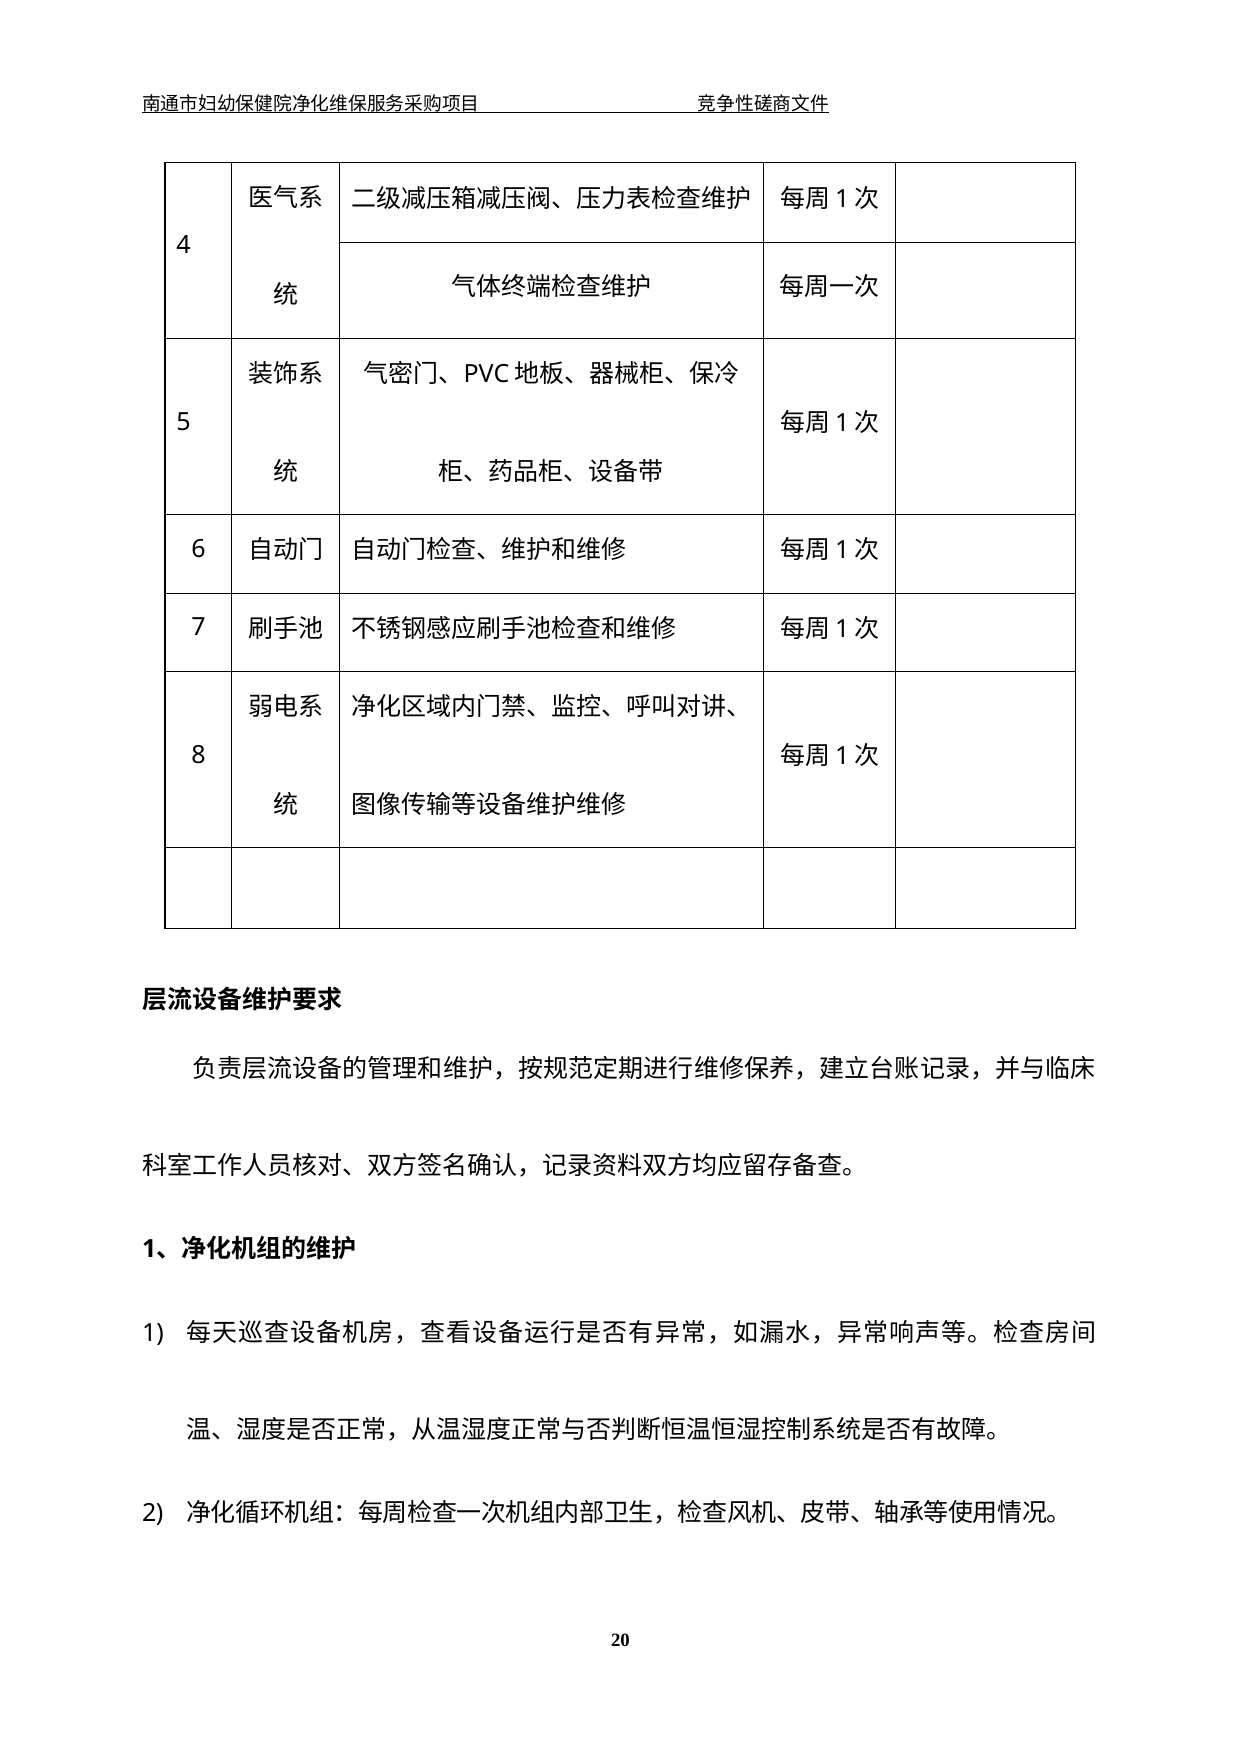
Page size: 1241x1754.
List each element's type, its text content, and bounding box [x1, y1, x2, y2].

table_cell 每周1次 [764, 515, 895, 593]
table_cell 净化区域内门禁、监控、呼叫对讲、图像传输等设备维护维修 [340, 672, 763, 847]
table_cell 弱电系统 [232, 672, 339, 847]
table_cell 8 [166, 672, 231, 847]
table_cell [896, 515, 1075, 593]
table_cell [232, 848, 339, 927]
table_cell 每周一次 [764, 243, 895, 338]
table_cell [896, 163, 1075, 242]
table_cell 不锈钢感应刷手池检查和维修 [340, 594, 763, 671]
table_cell 自动门检查、维护和维修 [340, 515, 763, 593]
table_cell [166, 848, 231, 927]
table_cell 二级减压箱减压阀、压力表检查维护 [340, 163, 763, 242]
table_cell 7 [166, 594, 231, 671]
table_cell 每周1次 [764, 594, 895, 671]
table_cell 医气系统 [232, 163, 339, 338]
table_cell [896, 848, 1075, 927]
table_cell [896, 594, 1075, 671]
table_cell 装饰系统 [232, 339, 339, 514]
table_cell 5 [166, 339, 231, 514]
table_cell 刷手池 [232, 594, 339, 671]
table_cell 4 [166, 163, 231, 338]
table_cell [896, 339, 1075, 514]
table_cell 每周1次 [764, 672, 895, 847]
table_cell [340, 848, 763, 927]
table_cell 6 [166, 515, 231, 593]
text 层流设备维护要求 [142, 979, 1098, 1016]
list 净化循环机组：每周检查一次机组内部卫生，检查风机、皮带、轴承等使用情况。 [142, 1478, 1098, 1543]
table_cell 气密门、PVC地板、器械柜、保冷柜、药品柜、设备带 [340, 339, 763, 514]
table_cell 气体终端检查维护 [340, 243, 763, 338]
table_cell 每周1次 [764, 163, 895, 242]
text 1、净化机组的维护 [142, 1214, 1098, 1279]
table_cell 自动门 [232, 515, 339, 593]
table_cell [896, 243, 1075, 338]
table_cell 每周1次 [764, 339, 895, 514]
table_cell [896, 672, 1075, 847]
text 负责层流设备的管理和维护，按规范定期进行维修保养，建立台账记录，并与临床科室工作人员核对、双方签名确认，记录资料双方均应留存备查。 [142, 1034, 1098, 1196]
table_cell [764, 848, 895, 927]
list 每天巡查设备机房，查看设备运行是否有异常，如漏水，异常响声等。检查房间温、湿度是否正常，从温湿度正常与否判断恒温恒湿控制系统是否有故障。 [142, 1298, 1098, 1460]
